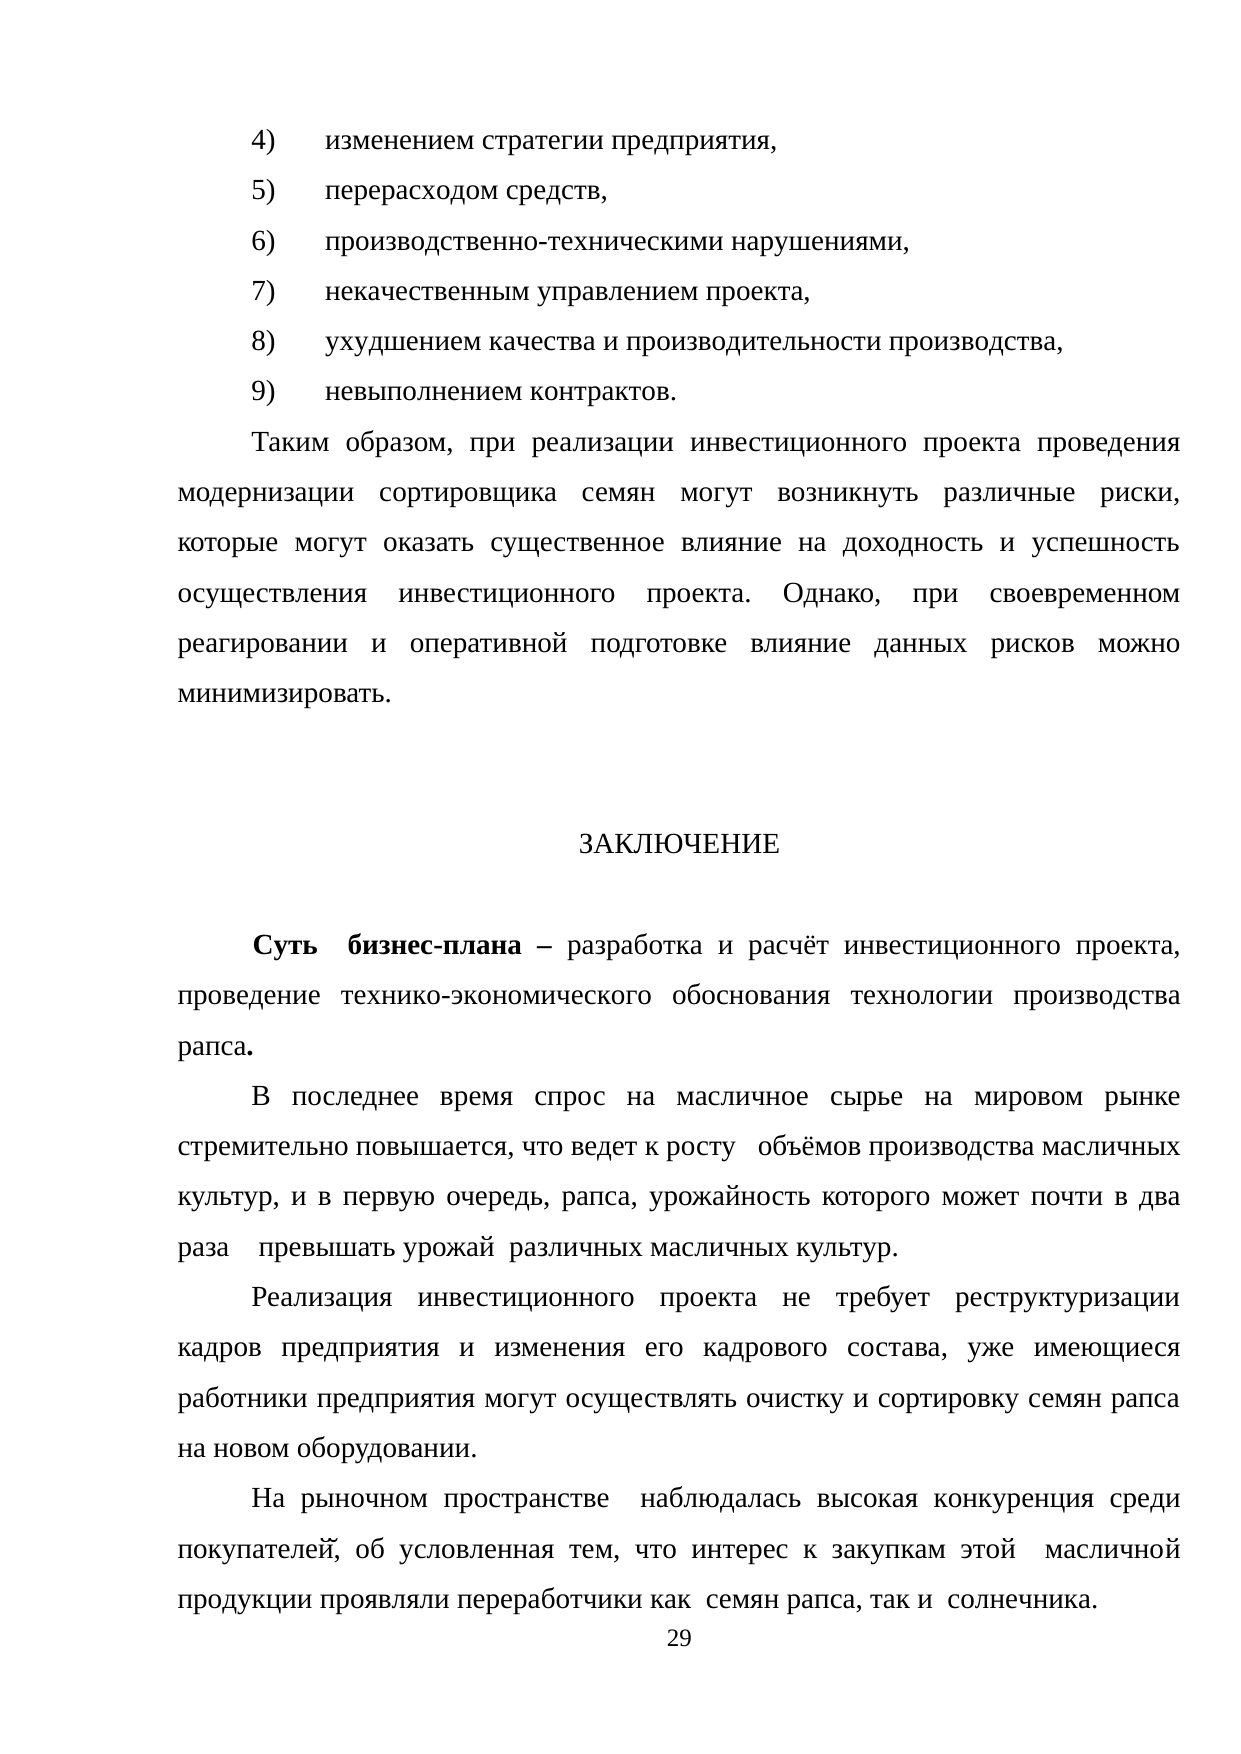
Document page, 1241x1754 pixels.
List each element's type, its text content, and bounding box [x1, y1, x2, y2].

text На рыночном пространстве наблюдалась высокая конкуренция среди покупателей̆, об условленная тем, что интерес к закупкам этой масличной продукции проявляли переработчики как семян рапса, так и солнечника. [177, 1480, 1181, 1614]
list ухудшением качества и производительности производства, [177, 323, 1181, 357]
text Таким образом, при реализации инвестиционного проекта проведения модернизации сортировщика семян могут возникнуть различные риски, которые могут оказать существенное влияние на доходность и успешность осуществления инвестиционного проекта. Однако, при своевременном реагировании и оперативной подготовке влияние данных рисков можно минимизировать. [177, 424, 1181, 709]
list некачественным управлением проекта, [177, 273, 1181, 306]
text В последнее время спрос на масличное сырье на мировом рынке стремительно повышается, что ведет к росту объёмов производства масличных культур, и в первую очередь, рапса, урожайность которого может почти в два раза превышать урожай различных масличных культур. [177, 1078, 1181, 1262]
text Суть бизнес-плана – разработка и расчёт инвестиционного проекта, проведение технико-экономического обоснования технологии производства рапса. [177, 927, 1181, 1061]
list перерасходом средств, [177, 172, 1181, 206]
list изменением стратегии предприятия, [177, 122, 1181, 156]
list производственно-техническими нарушениями, [177, 223, 1181, 256]
list невыполнением контрактов. [177, 373, 1181, 407]
text Заключение [177, 826, 1181, 860]
text Реализация инвестиционного проекта не требует реструктуризации кадров предприятия и изменения его кадрового состава, уже имеющиеся работники предприятия могут осуществлять очистку и сортировку семян рапса на новом оборудовании. [177, 1279, 1181, 1464]
